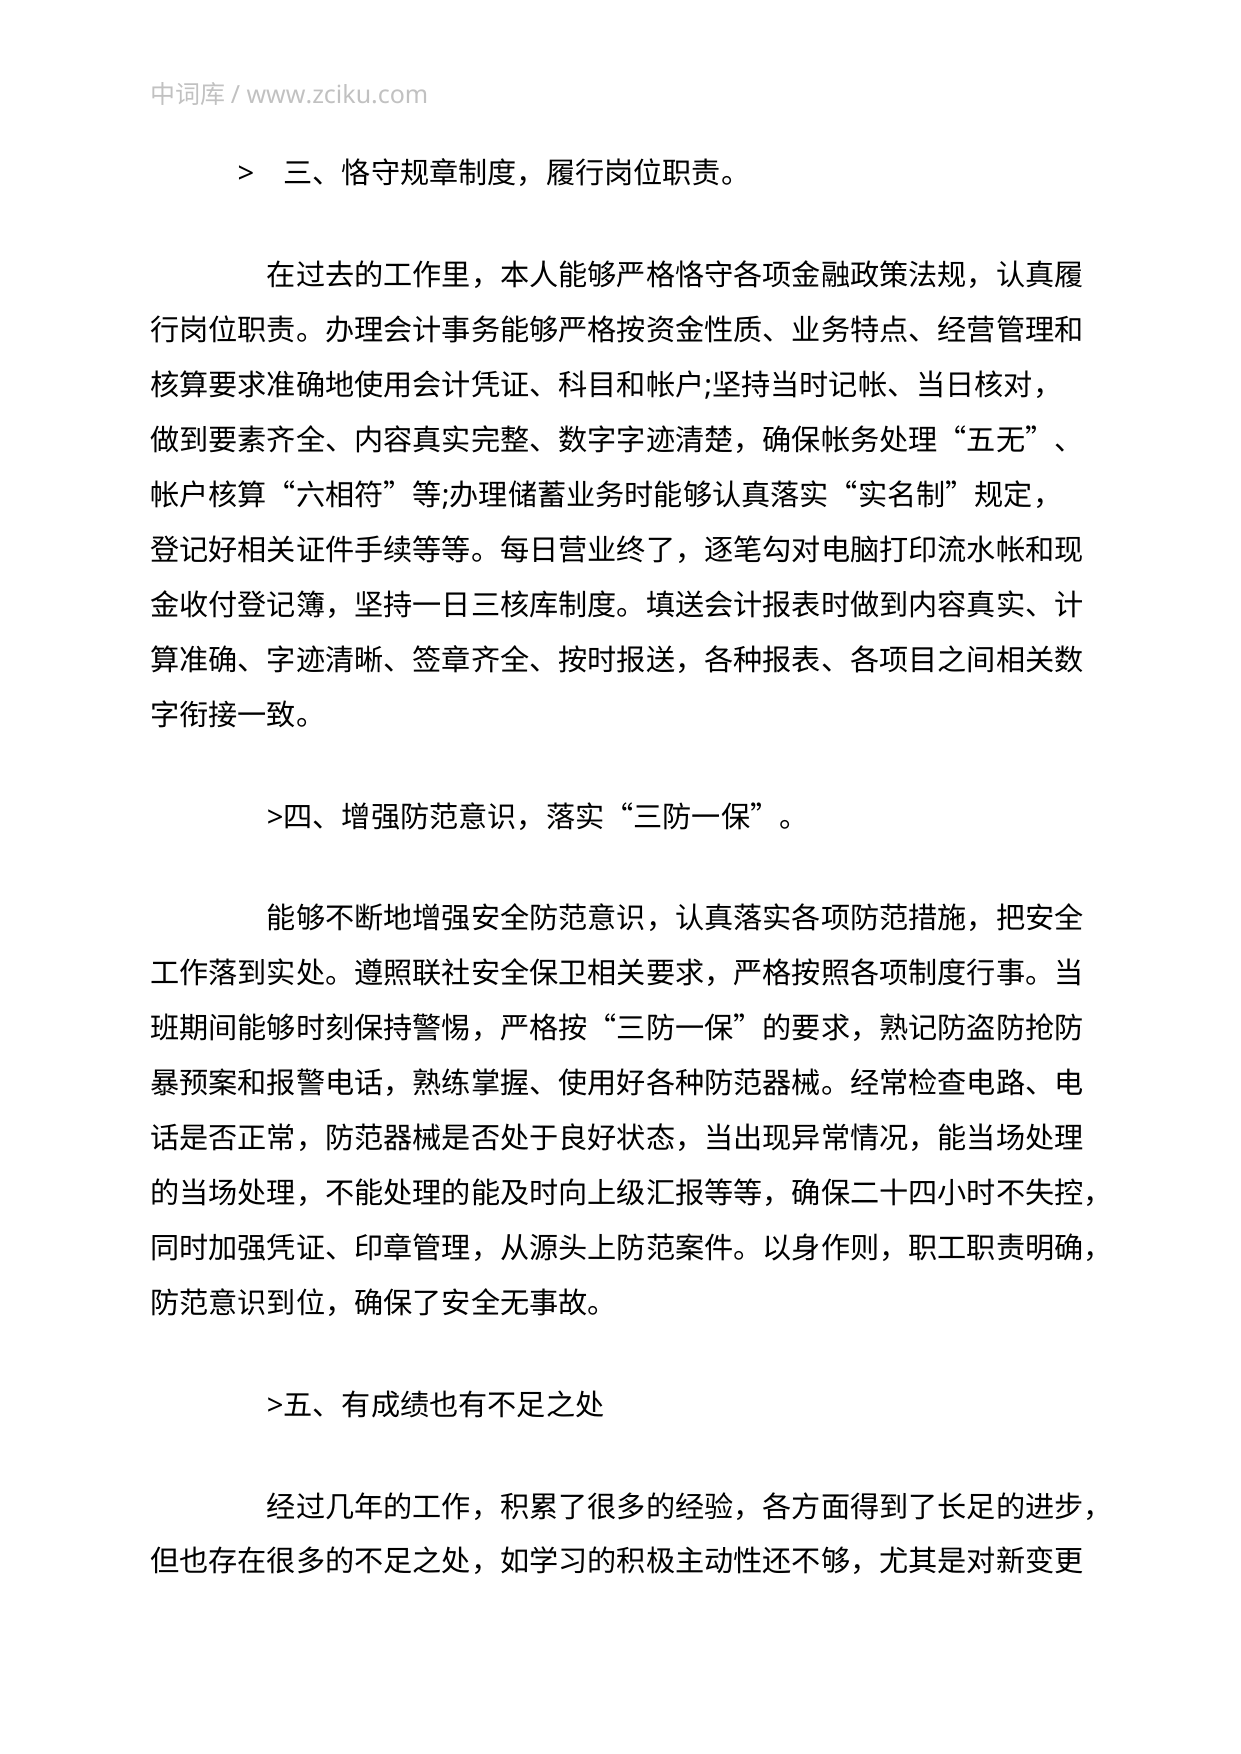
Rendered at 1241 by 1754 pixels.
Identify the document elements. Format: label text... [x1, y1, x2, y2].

text 在过去的工作里，本人能够严格恪守各项金融政策法规，认真履行岗位职责。办理会计事务能够严格按资金性质、业务特点、经营管理和核算要求准确地使用会计凭证、科目和帐户;坚持当时记帐、当日核对，做到要素齐全、内容真实完整、数字字迹清楚，确保帐务处理“五无”、帐户核算“六相符”等;办理储蓄业务时能够认真落实“实名制”规定，登记好相关证件手续等等。每日营业终了，逐笔勾对电脑打印流水帐和现金收付登记簿，坚持一日三核库制度。填送会计报表时做到内容真实、计算准确、字迹清晰、签章齐全、按时报送，各种报表、各项目之间相关数字衔接一致。 [150, 252, 1090, 734]
text 能够不断地增强安全防范意识，认真落实各项防范措施，把安全工作落到实处。遵照联社安全保卫相关要求，严格按照各项制度行事。当班期间能够时刻保持警惕，严格按“三防一保”的要求，熟记防盗防抢防暴预案和报警电话，熟练掌握、使用好各种防范器械。经常检查电路、电话是否正常，防范器械是否处于良好状态，当出现异常情况，能当场处理的当场处理，不能处理的能及时向上级汇报等等，确保二十四小时不失控，同时加强凭证、印章管理，从源头上防范案件。以身作则，职工职责明确，防范意识到位，确保了安全无事故。 [150, 895, 1090, 1322]
text >五、有成绩也有不足之处 [150, 1381, 1090, 1423]
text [150, 1483, 1090, 1580]
text >四、增强防范意识，落实“三防一保”。 [150, 793, 1090, 836]
text > 三、恪守规章制度，履行岗位职责。 [150, 150, 1090, 192]
